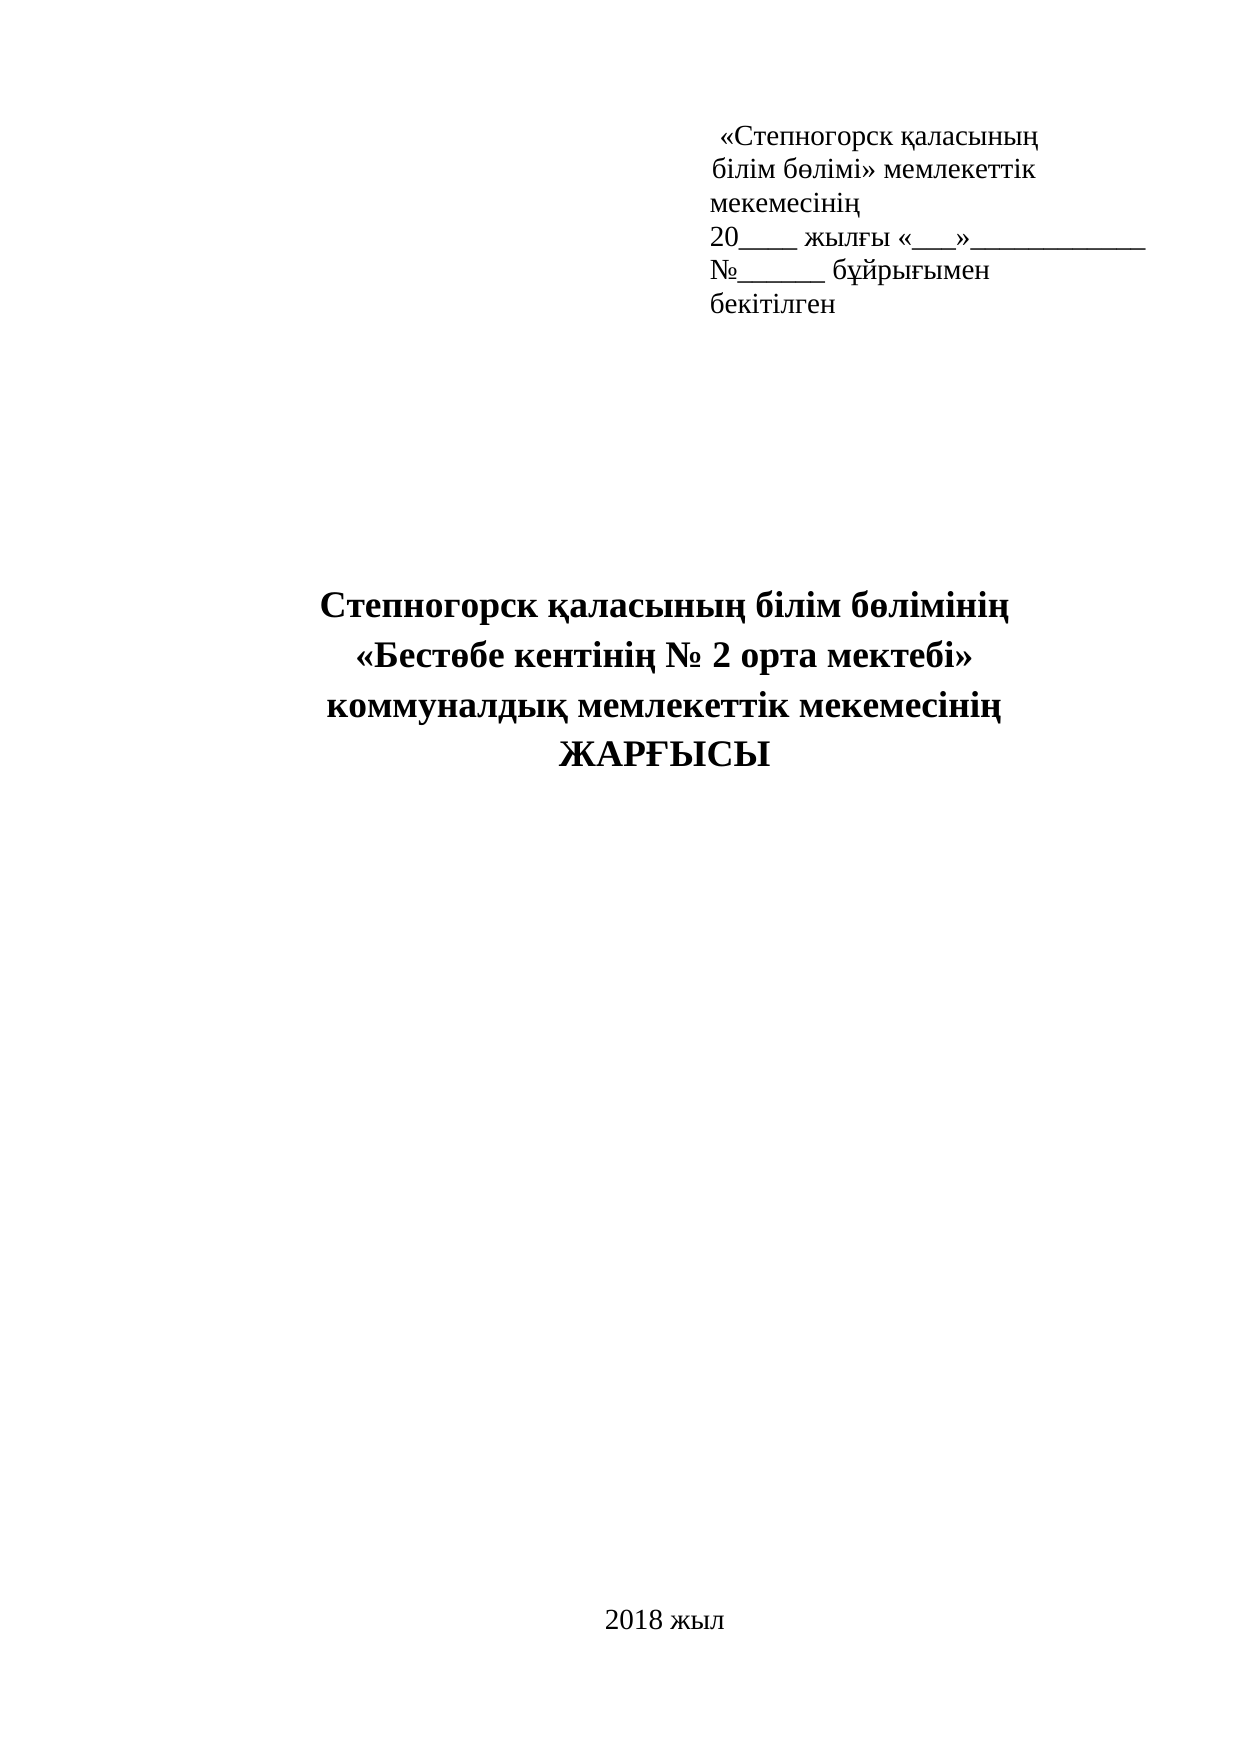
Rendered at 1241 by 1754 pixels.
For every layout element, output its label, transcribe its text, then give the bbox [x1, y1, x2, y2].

text Степногорск қаласының білім бөлімінің [177, 583, 1152, 626]
text бекітілген [177, 286, 1152, 319]
text ЖАРҒЫСЫ [177, 732, 1152, 775]
text «Степногорск қаласының [177, 118, 1152, 152]
text коммуналдық мемлекеттік мекемесінің [177, 682, 1152, 725]
text №______ бұйрығымен [177, 252, 1152, 286]
text 20____ жылғы «___»____________ [177, 219, 1152, 252]
text білім бөлімі» мемлекеттік [177, 152, 1152, 185]
text «Бестөбе кентінің № 2 орта мектебі» [177, 632, 1152, 676]
text 2018 жыл [177, 1602, 1152, 1636]
text мекемесінің [177, 185, 1152, 219]
